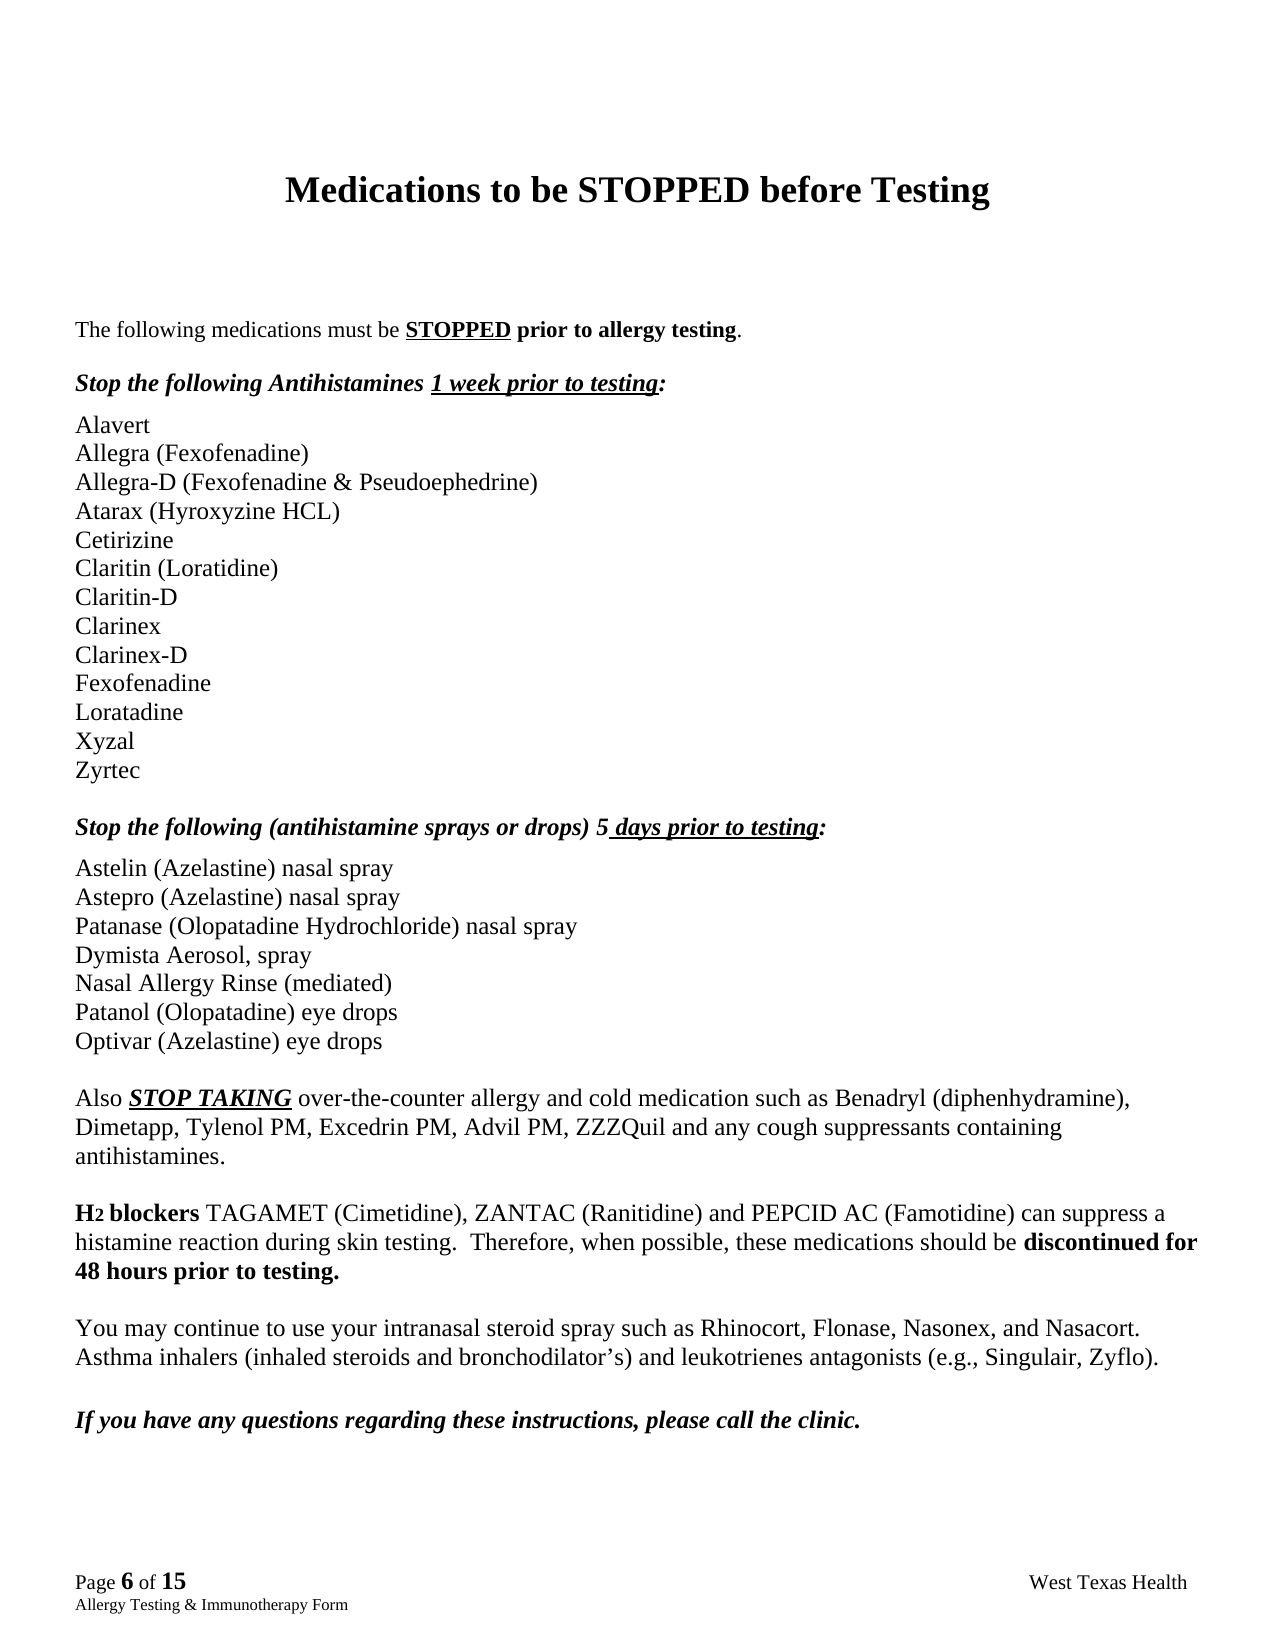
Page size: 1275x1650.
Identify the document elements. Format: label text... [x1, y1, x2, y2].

text Clarinex [75, 611, 1200, 640]
text Loratadine [75, 697, 1200, 726]
text Cetirizine [75, 525, 1200, 553]
text Nasal Allergy Rinse (mediated) [75, 968, 1200, 997]
text H2 blockers TAGAMET (Cimetidine), ZANTAC (Ranitidine) and PEPCID AC (Famotidine) can suppress a histamine reaction during skin testing. Therefore, when possible, these medications should be discontinued for 48 hours prior to testing. [75, 1198, 1200, 1285]
text You may continue to use your intranasal steroid spray such as Rhinocort, Flonase, Nasonex, and Nasacort. Asthma inhalers (inhaled steroids and bronchodilator’s) and leukotrienes antagonists (e.g., Singulair, Zyflo). [75, 1313, 1200, 1371]
text Medications to be STOPPED before Testing [75, 168, 1200, 211]
text Claritin (Loratidine) [75, 553, 1200, 582]
text Astepro (Azelastine) nasal spray [75, 882, 1200, 911]
text Stop the following Antihistamines 1 week prior to testing: [75, 368, 1200, 397]
text Optivar (Azelastine) eye drops [75, 1026, 1200, 1055]
text Zyrtec [75, 755, 1200, 783]
text Also STOP TAKING over-the-counter allergy and cold medication such as Benadryl (diphenhydramine), Dimetapp, Tylenol PM, Excedrin PM, Advil PM, ZZZQuil and any cough suppressants containing antihistamines. [75, 1083, 1200, 1170]
text Patanase (Olopatadine Hydrochloride) nasal spray [75, 911, 1200, 940]
text Dymista Aerosol, spray [75, 940, 1200, 968]
text Allegra-D (Fexofenadine & Pseudoephedrine) [75, 467, 1200, 496]
text Fexofenadine [75, 668, 1200, 697]
text Stop the following (antihistamine sprays or drops) 5 days prior to testing: [75, 812, 1200, 841]
text Patanol (Olopatadine) eye drops [75, 997, 1200, 1026]
text Clarinex-D [75, 640, 1200, 668]
text Claritin-D [75, 582, 1200, 611]
text Allegra (Fexofenadine) [75, 438, 1200, 467]
text Xyzal [75, 726, 1200, 755]
text If you have any questions regarding these instructions, please call the clinic. [75, 1405, 1200, 1434]
text Alavert [75, 410, 1200, 438]
text The following medications must be STOPPED prior to allergy testing. [75, 316, 1200, 342]
text Atarax (Hyroxyzine HCL) [75, 496, 1200, 525]
text Astelin (Azelastine) nasal spray [75, 853, 1200, 882]
